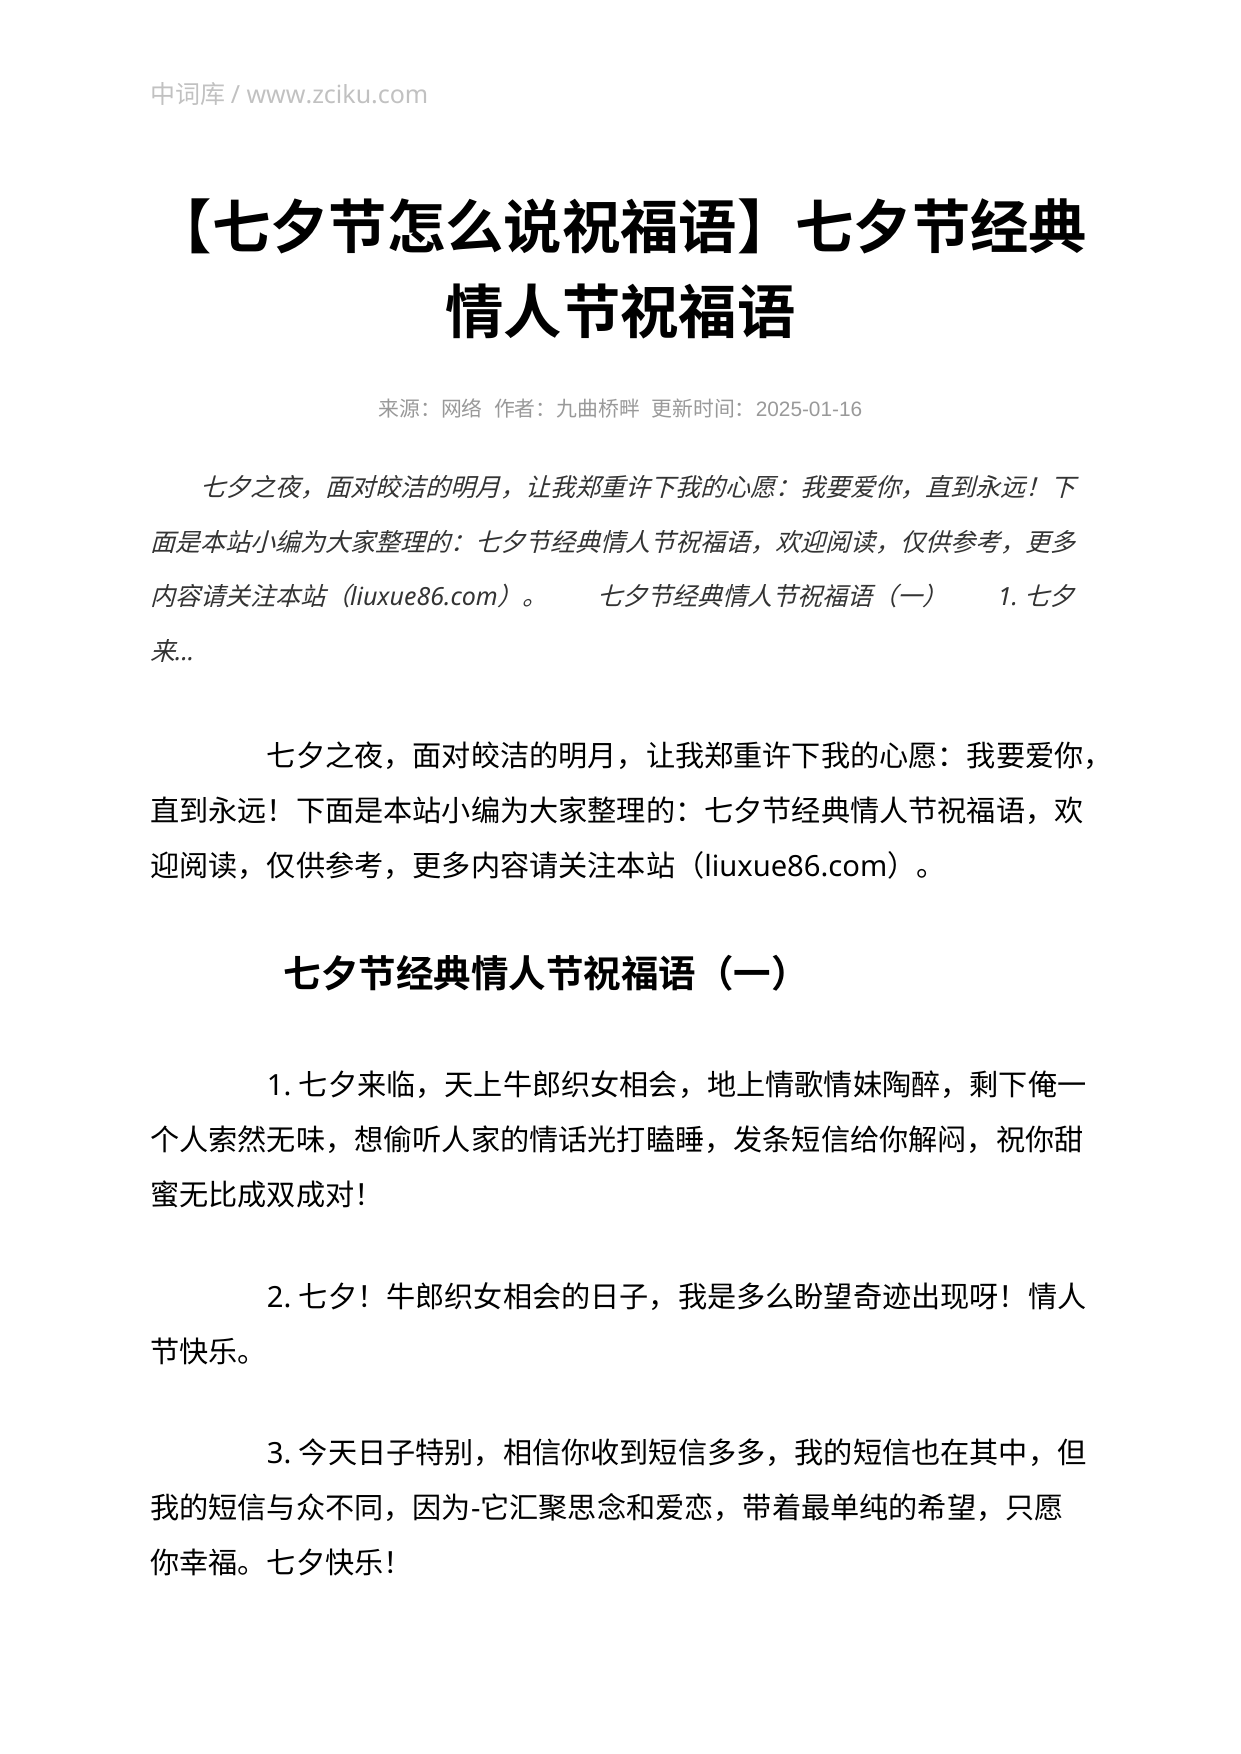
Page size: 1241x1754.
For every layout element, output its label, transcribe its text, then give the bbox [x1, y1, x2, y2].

text 来源：网络 作者：九曲桥畔 更新时间：2025-01-16 [150, 397, 1090, 421]
text 3. 今天日子特别，相信你收到短信多多，我的短信也在其中，但我的短信与众不同，因为-它汇聚思念和爱恋，带着最单纯的希望，只愿你幸福。七夕快乐！ [150, 1430, 1090, 1582]
text 七夕节经典情人节祝福语（一） [150, 944, 1090, 998]
text 七夕之夜，面对皎洁的明月，让我郑重许下我的心愿：我要爱你，直到永远！下面是本站小编为大家整理的：七夕节经典情人节祝福语，欢迎阅读，仅供参考，更多内容请关注本站（liuxue86.com）。 七夕节经典情人节祝福语（一） 1. 七夕来... [150, 468, 1090, 667]
subtitle 【七夕节怎么说祝福语】七夕节经典情人节祝福语 [150, 181, 1090, 350]
text 1. 七夕来临，天上牛郎织女相会，地上情歌情妹陶醉，剩下俺一个人索然无味，想偷听人家的情话光打瞌睡，发条短信给你解闷，祝你甜蜜无比成双成对！ [150, 1061, 1090, 1214]
text 2. 七夕！牛郎织女相会的日子，我是多么盼望奇迹出现呀！情人节快乐。 [150, 1273, 1090, 1370]
text 七夕之夜，面对皎洁的明月，让我郑重许下我的心愿：我要爱你，直到永远！下面是本站小编为大家整理的：七夕节经典情人节祝福语，欢迎阅读，仅供参考，更多内容请关注本站（liuxue86.com）。 [150, 732, 1090, 884]
